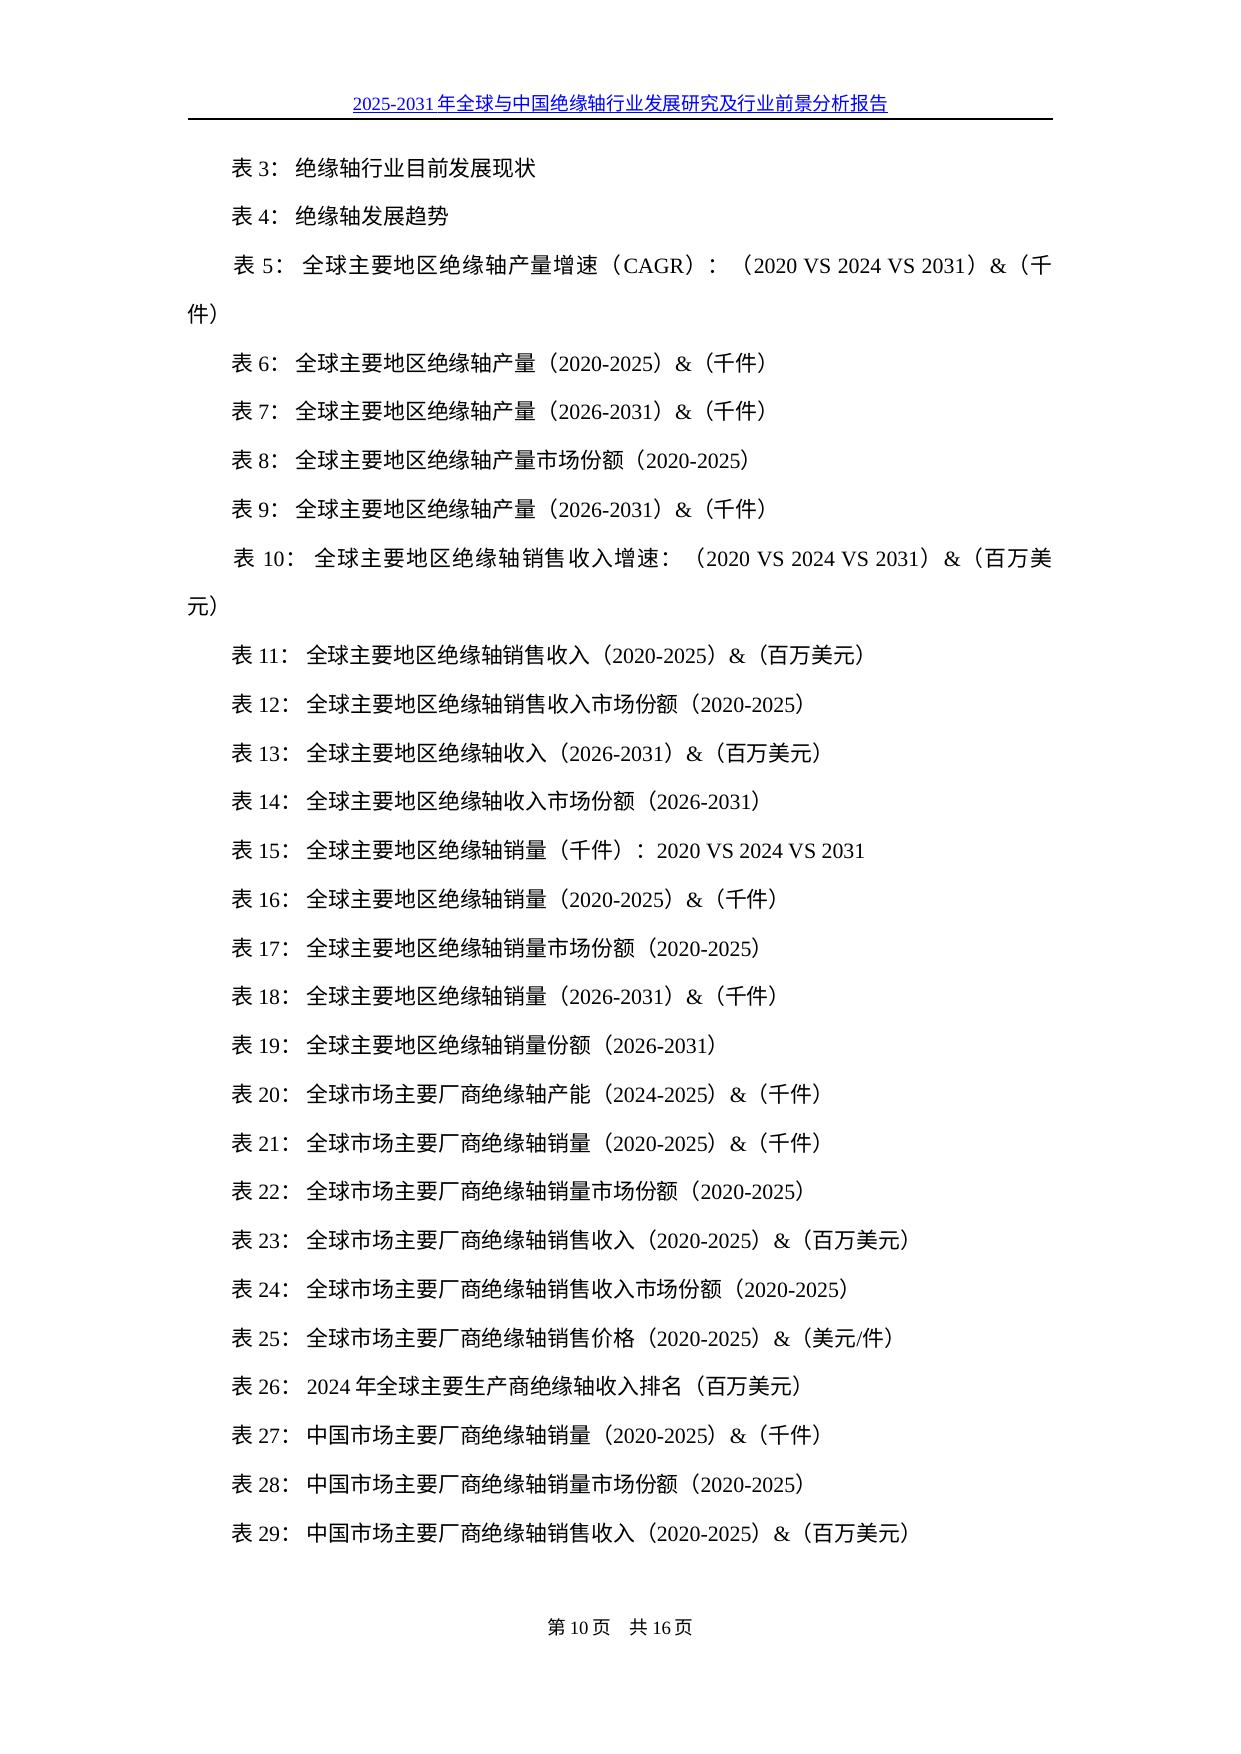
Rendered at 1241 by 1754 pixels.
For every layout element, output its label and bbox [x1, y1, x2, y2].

text [187, 150, 1053, 1548]
